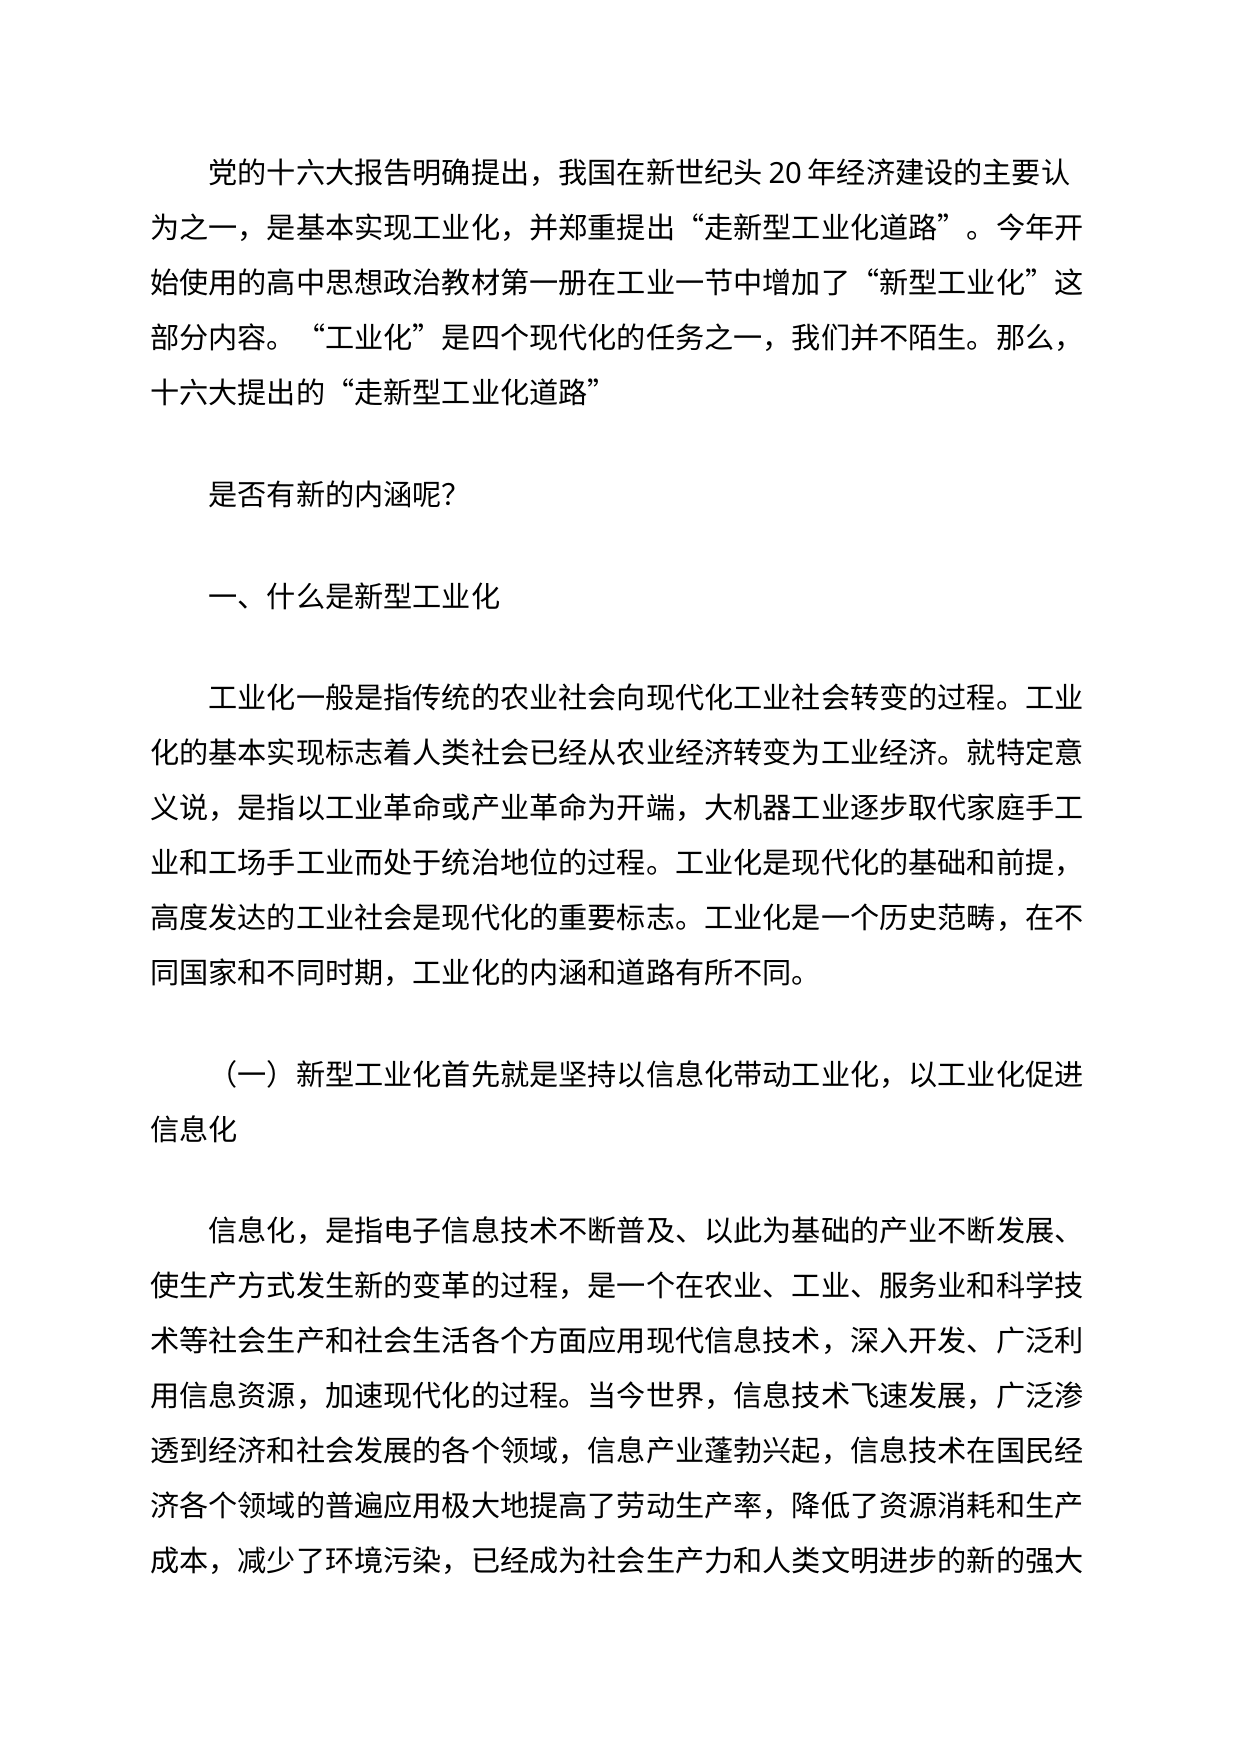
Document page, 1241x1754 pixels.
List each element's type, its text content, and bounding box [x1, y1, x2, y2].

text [150, 1208, 1090, 1579]
text 党的十六大报告明确提出，我国在新世纪头20年经济建设的主要认为之一，是基本实现工业化，并郑重提出“走新型工业化道路”。今年开始使用的高中思想政治教材第一册在工业一节中增加了“新型工业化”这部分内容。“工业化”是四个现代化的任务之一，我们并不陌生。那么，十六大提出的“走新型工业化道路” [150, 150, 1090, 412]
text 一、什么是新型工业化 [150, 573, 1090, 616]
text 是否有新的内涵呢？ [150, 471, 1090, 514]
text （一）新型工业化首先就是坚持以信息化带动工业化，以工业化促进信息化 [150, 1051, 1090, 1148]
text 工业化一般是指传统的农业社会向现代化工业社会转变的过程。工业化的基本实现标志着人类社会已经从农业经济转变为工业经济。就特定意义说，是指以工业革命或产业革命为开端，大机器工业逐步取代家庭手工业和工场手工业而处于统治地位的过程。工业化是现代化的基础和前提，高度发达的工业社会是现代化的重要标志。工业化是一个历史范畴，在不同国家和不同时期，工业化的内涵和道路有所不同。 [150, 675, 1090, 992]
